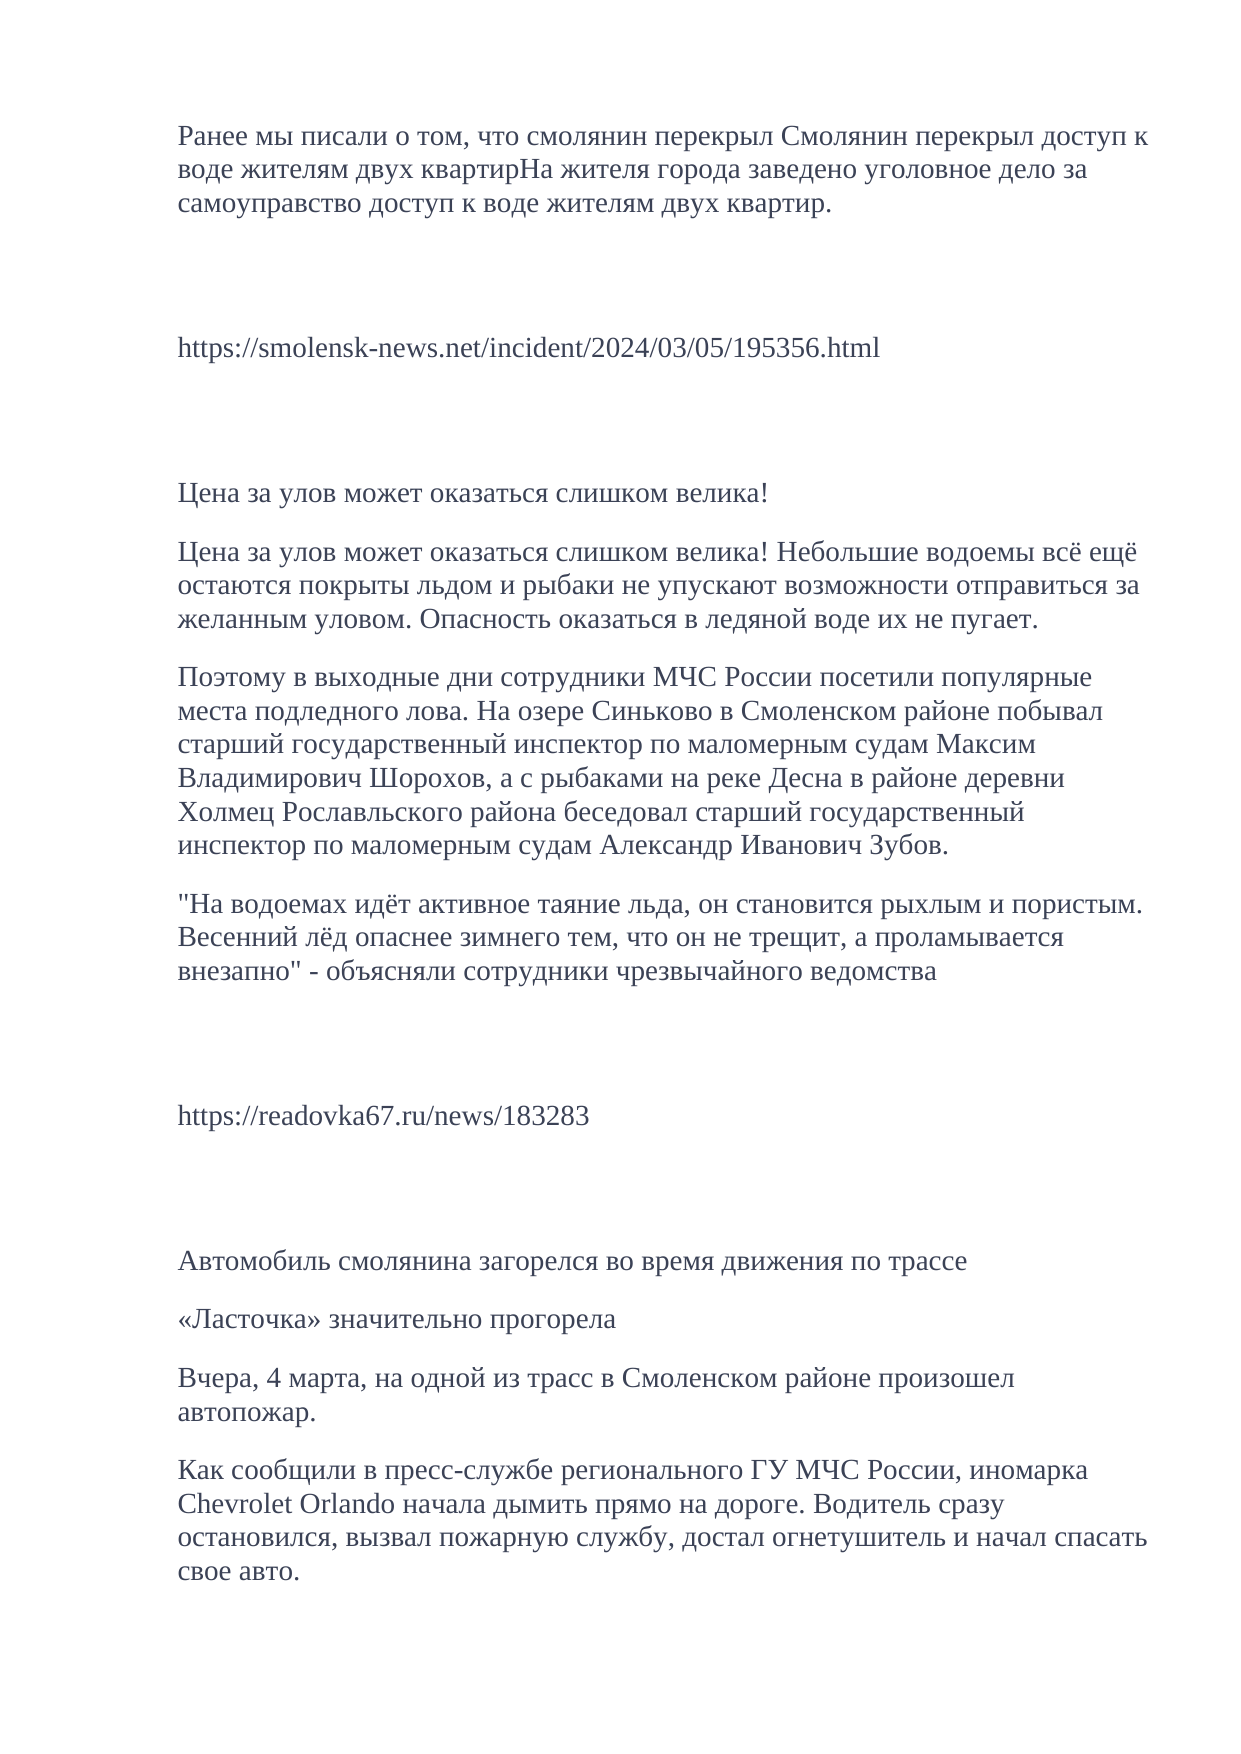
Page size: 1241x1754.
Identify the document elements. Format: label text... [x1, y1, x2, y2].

text https://readovka67.ru/news/183283 [177, 1098, 1152, 1132]
text Вчера, 4 марта, на одной из трасс в Смоленском районе произошел автопожар. [177, 1360, 1152, 1427]
text Автомобиль смолянина загорелся во время движения по трассе [177, 1243, 1152, 1277]
text Как сообщили в пресс-службе регионального ГУ МЧС России, иномарка Chevrolet Orlando начала дымить прямо на дороге. Водитель сразу остановился, вызвал пожарную службу, достал огнетушитель и начал спасать свое авто. [177, 1452, 1152, 1586]
text Ранее мы писали о том, что смолянин перекрыл Смолянин перекрыл доступ к воде жителям двух квартирНа жителя города заведено уголовное дело за самоуправство доступ к воде жителям двух квартир. [177, 118, 1152, 219]
text "На водоемах идёт активное таяние льда, он становится рыхлым и пористым. Весенний лёд опаснее зимнего тем, что он не трещит, а проламывается внезапно" - объясняли сотрудники чрезвычайного ведомства [177, 886, 1152, 986]
text Поэтому в выходные дни сотрудники МЧС России посетили популярные места подледного лова. На озере Синьково в Смоленском районе побывал старший государственный инспектор по маломерным судам Максим Владимирович Шорохов, а с рыбаками на реке Десна в районе деревни Холмец Рославльского района беседовал старший государственный инспектор по маломерным судам Александр Иванович Зубов. [177, 659, 1152, 861]
text Цена за улов может оказаться слишком велика! [177, 475, 1152, 509]
text Цена за улов может оказаться слишком велика! Небольшие водоемы всё ещё остаются покрыты льдом и рыбаки не упускают возможности отправиться за желанным уловом. Опасность оказаться в ледяной воде их не пугает. [177, 534, 1152, 634]
text https://smolensk-news.net/incident/2024/03/05/195356.html [177, 330, 1152, 364]
text «Ласточка» значительно прогорела [177, 1302, 1152, 1335]
